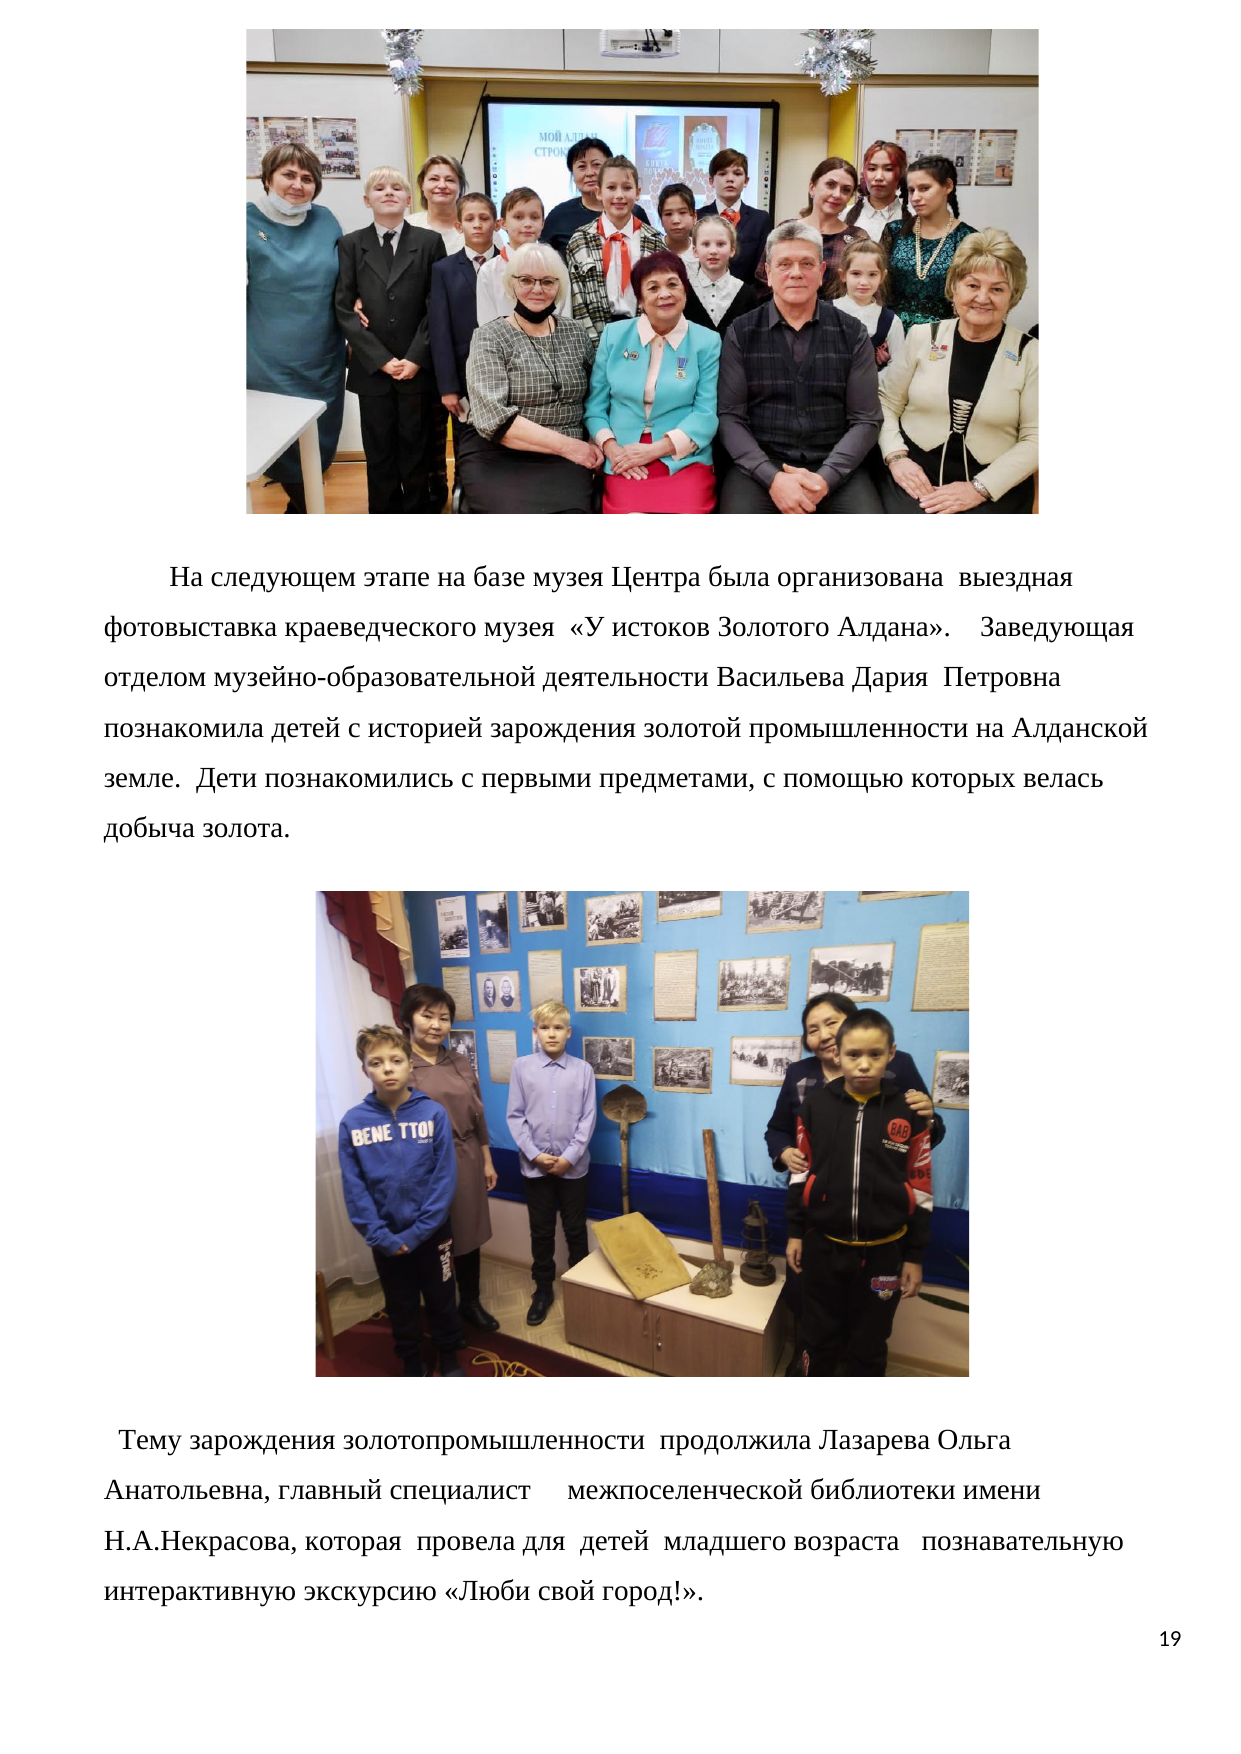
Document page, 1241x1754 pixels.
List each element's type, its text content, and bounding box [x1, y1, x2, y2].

picture [246, 29, 1039, 514]
picture [315, 891, 970, 1377]
text На следующем этапе на базе музея Центра была организована выездная фотовыставка краеведческого музея «У истоков Золотого Алдана». Заведующая отделом музейно-образовательной деятельности Васильева Дария Петровна познакомила детей с историей зарождения золотой промышленности на Алданской земле. Дети познакомились с первыми предметами, с помощью которых велась добыча золота. [103, 559, 1181, 844]
text Тему зарождения золотопромышленности продолжила Лазарева Ольга Анатольевна, главный специалист межпоселенческой библиотеки имени Н.А.Некрасова, которая провела для детей младшего возраста познавательную интерактивную экскурсию «Люби свой город!». [103, 1422, 1181, 1607]
